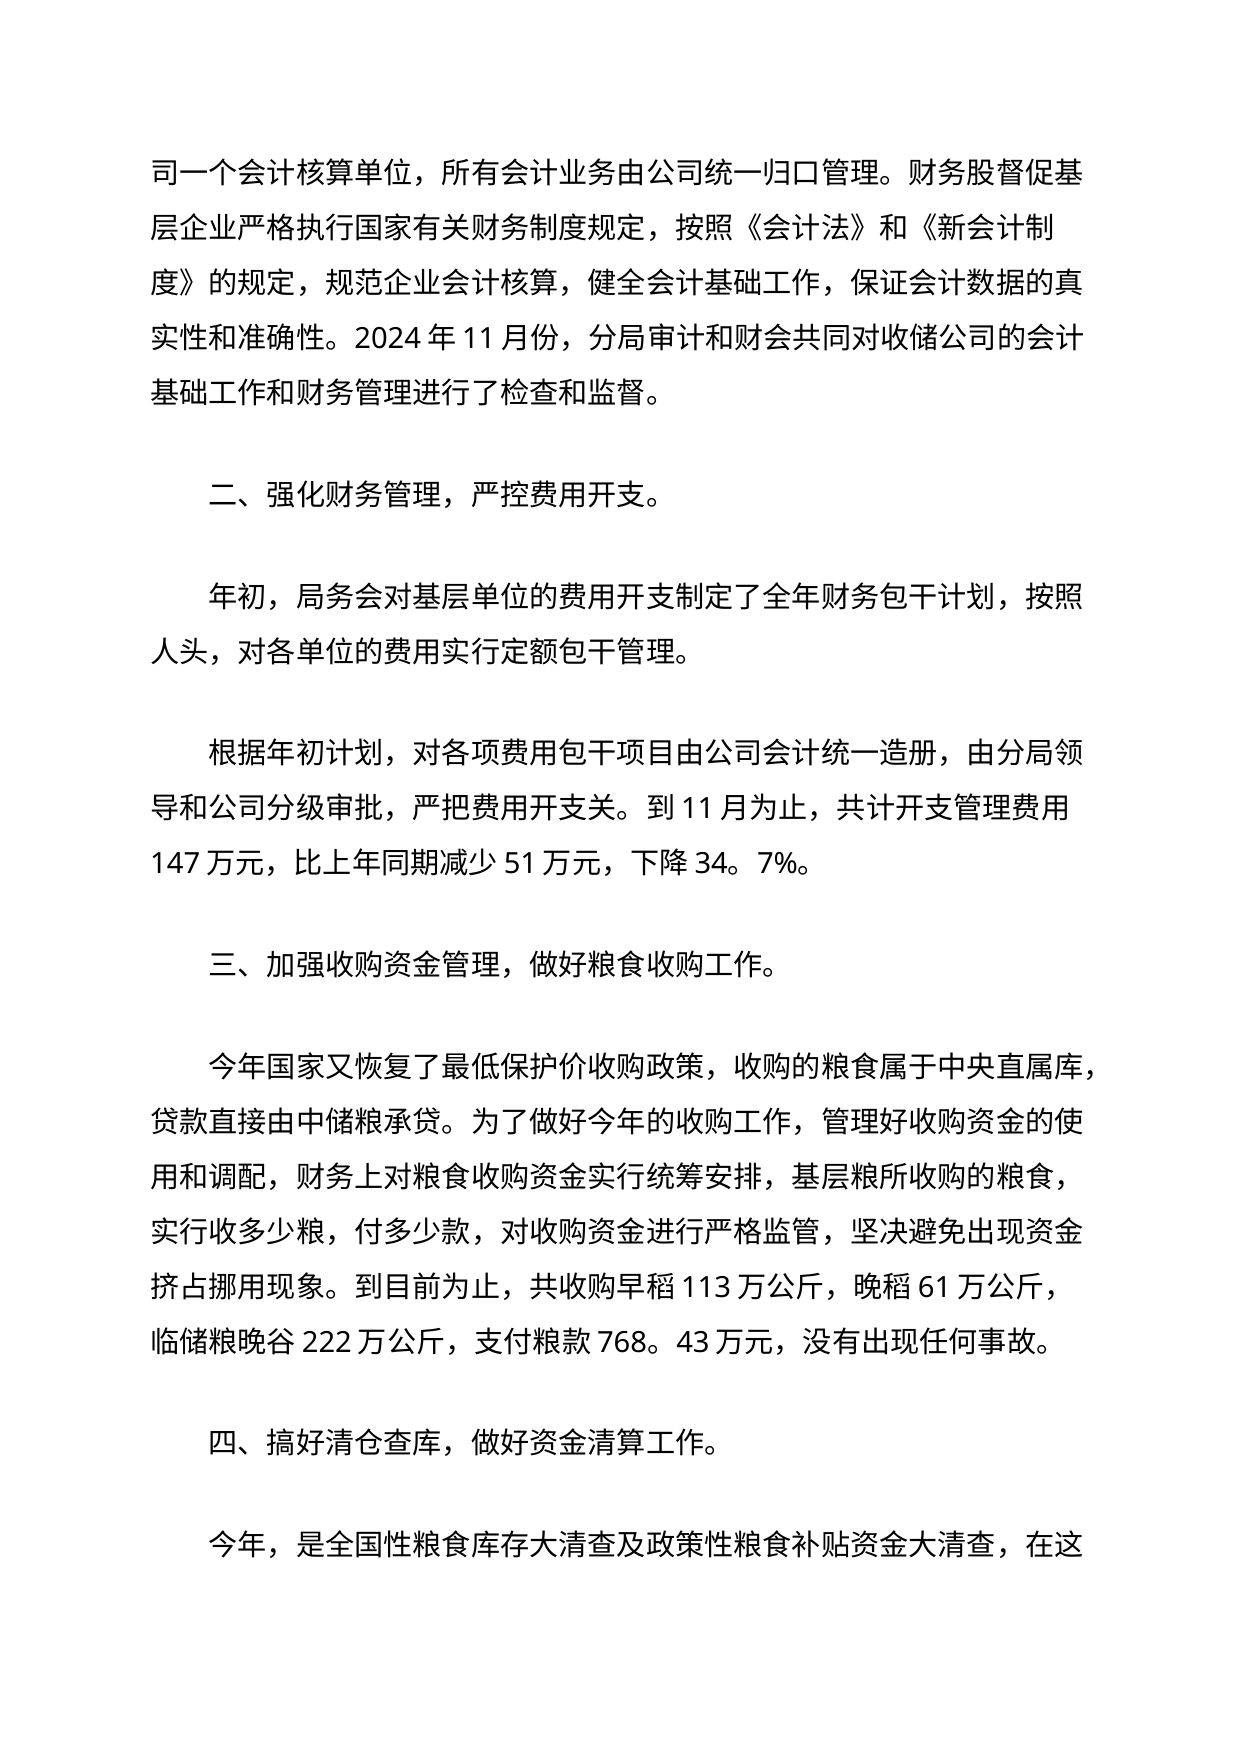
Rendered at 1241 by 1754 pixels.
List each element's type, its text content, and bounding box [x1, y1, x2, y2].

text 二、强化财务管理，严控费用开支。 [150, 471, 1090, 514]
text 今年国家又恢复了最低保护价收购政策，收购的粮食属于中央直属库，贷款直接由中储粮承贷。为了做好今年的收购工作，管理好收购资金的使用和调配，财务上对粮食收购资金实行统筹安排，基层粮所收购的粮食，实行收多少粮，付多少款，对收购资金进行严格监管，坚决避免出现资金挤占挪用现象。到目前为止，共收购早稻113万公斤，晚稻61万公斤，临储粮晚谷222万公斤，支付粮款768。43万元，没有出现任何事故。 [150, 1043, 1090, 1361]
text 四、搞好清仓查库，做好资金清算工作。 [150, 1420, 1090, 1462]
text 年初，局务会对基层单位的费用开支制定了全年财务包干计划，按照人头，对各单位的费用实行定额包干管理。 [150, 573, 1090, 670]
text 根据年初计划，对各项费用包干项目由公司会计统一造册，由分局领导和公司分级审批，严把费用开支关。到11月为止，共计开支管理费用147万元，比上年同期减少51万元，下降34。7%。 [150, 730, 1090, 882]
text 三、加强收购资金管理，做好粮食收购工作。 [150, 942, 1090, 984]
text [150, 150, 1090, 412]
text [150, 1522, 1090, 1564]
